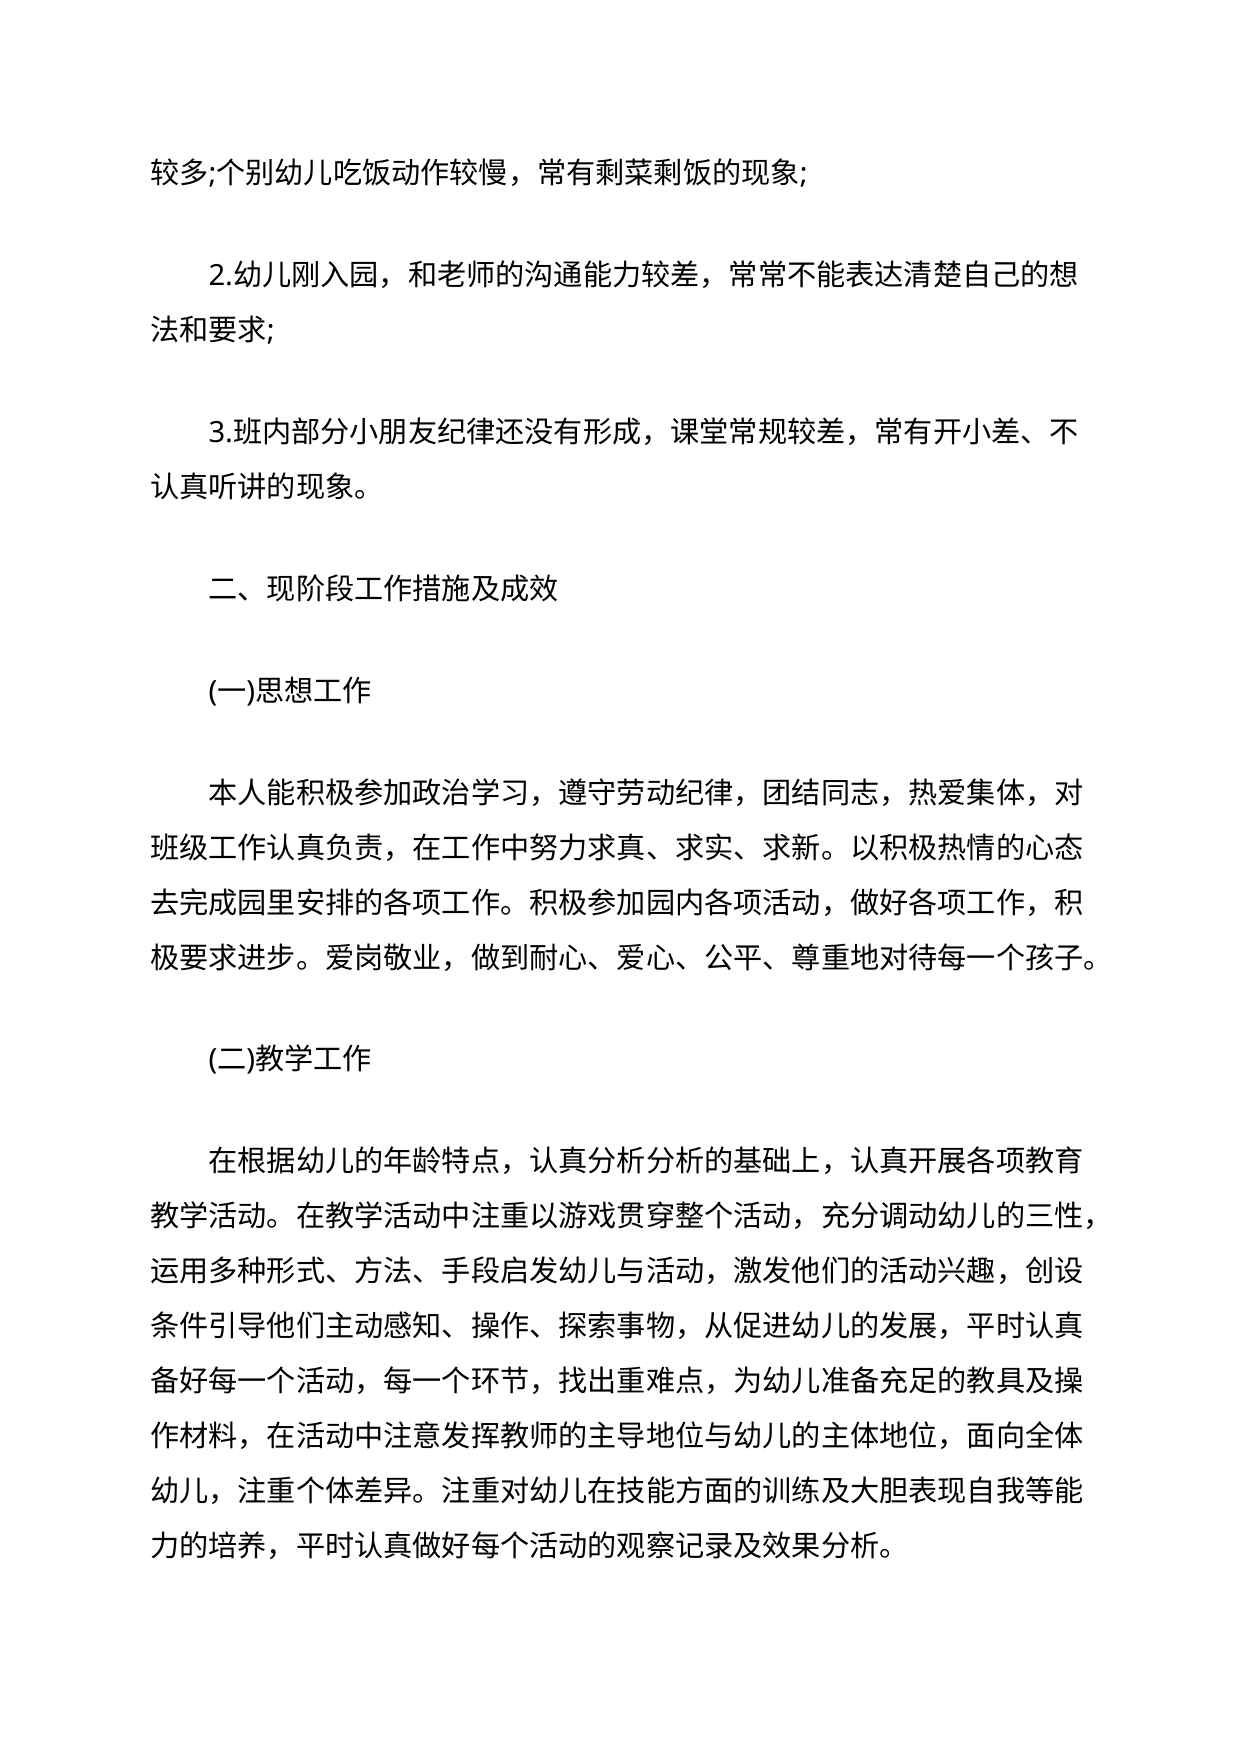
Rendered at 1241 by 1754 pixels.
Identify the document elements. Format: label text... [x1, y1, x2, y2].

text 本人能积极参加政治学习，遵守劳动纪律，团结同志，热爱集体，对班级工作认真负责，在工作中努力求真、求实、求新。以积极热情的心态去完成园里安排的各项工作。积极参加园内各项活动，做好各项工作，积极要求进步。爱岗敬业，做到耐心、爱心、公平、尊重地对待每一个孩子。 [150, 769, 1090, 976]
text 二、现阶段工作措施及成效 [150, 566, 1090, 608]
text 2.幼儿刚入园，和老师的沟通能力较差，常常不能表达清楚自己的想法和要求; [150, 252, 1090, 349]
text 3.班内部分小朋友纪律还没有形成，课堂常规较差，常有开小差、不认真听讲的现象。 [150, 409, 1090, 506]
text (一)思想工作 [150, 667, 1090, 710]
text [150, 150, 1090, 192]
text (二)教学工作 [150, 1036, 1090, 1078]
text 在根据幼儿的年龄特点，认真分析分析的基础上，认真开展各项教育教学活动。在教学活动中注重以游戏贯穿整个活动，充分调动幼儿的三性，运用多种形式、方法、手段启发幼儿与活动，激发他们的活动兴趣，创设条件引导他们主动感知、操作、探索事物，从促进幼儿的发展，平时认真备好每一个活动，每一个环节，找出重难点，为幼儿准备充足的教具及操作材料，在活动中注意发挥教师的主导地位与幼儿的主体地位，面向全体幼儿，注重个体差异。注重对幼儿在技能方面的训练及大胆表现自我等能力的培养，平时认真做好每个活动的观察记录及效果分析。 [150, 1138, 1090, 1564]
